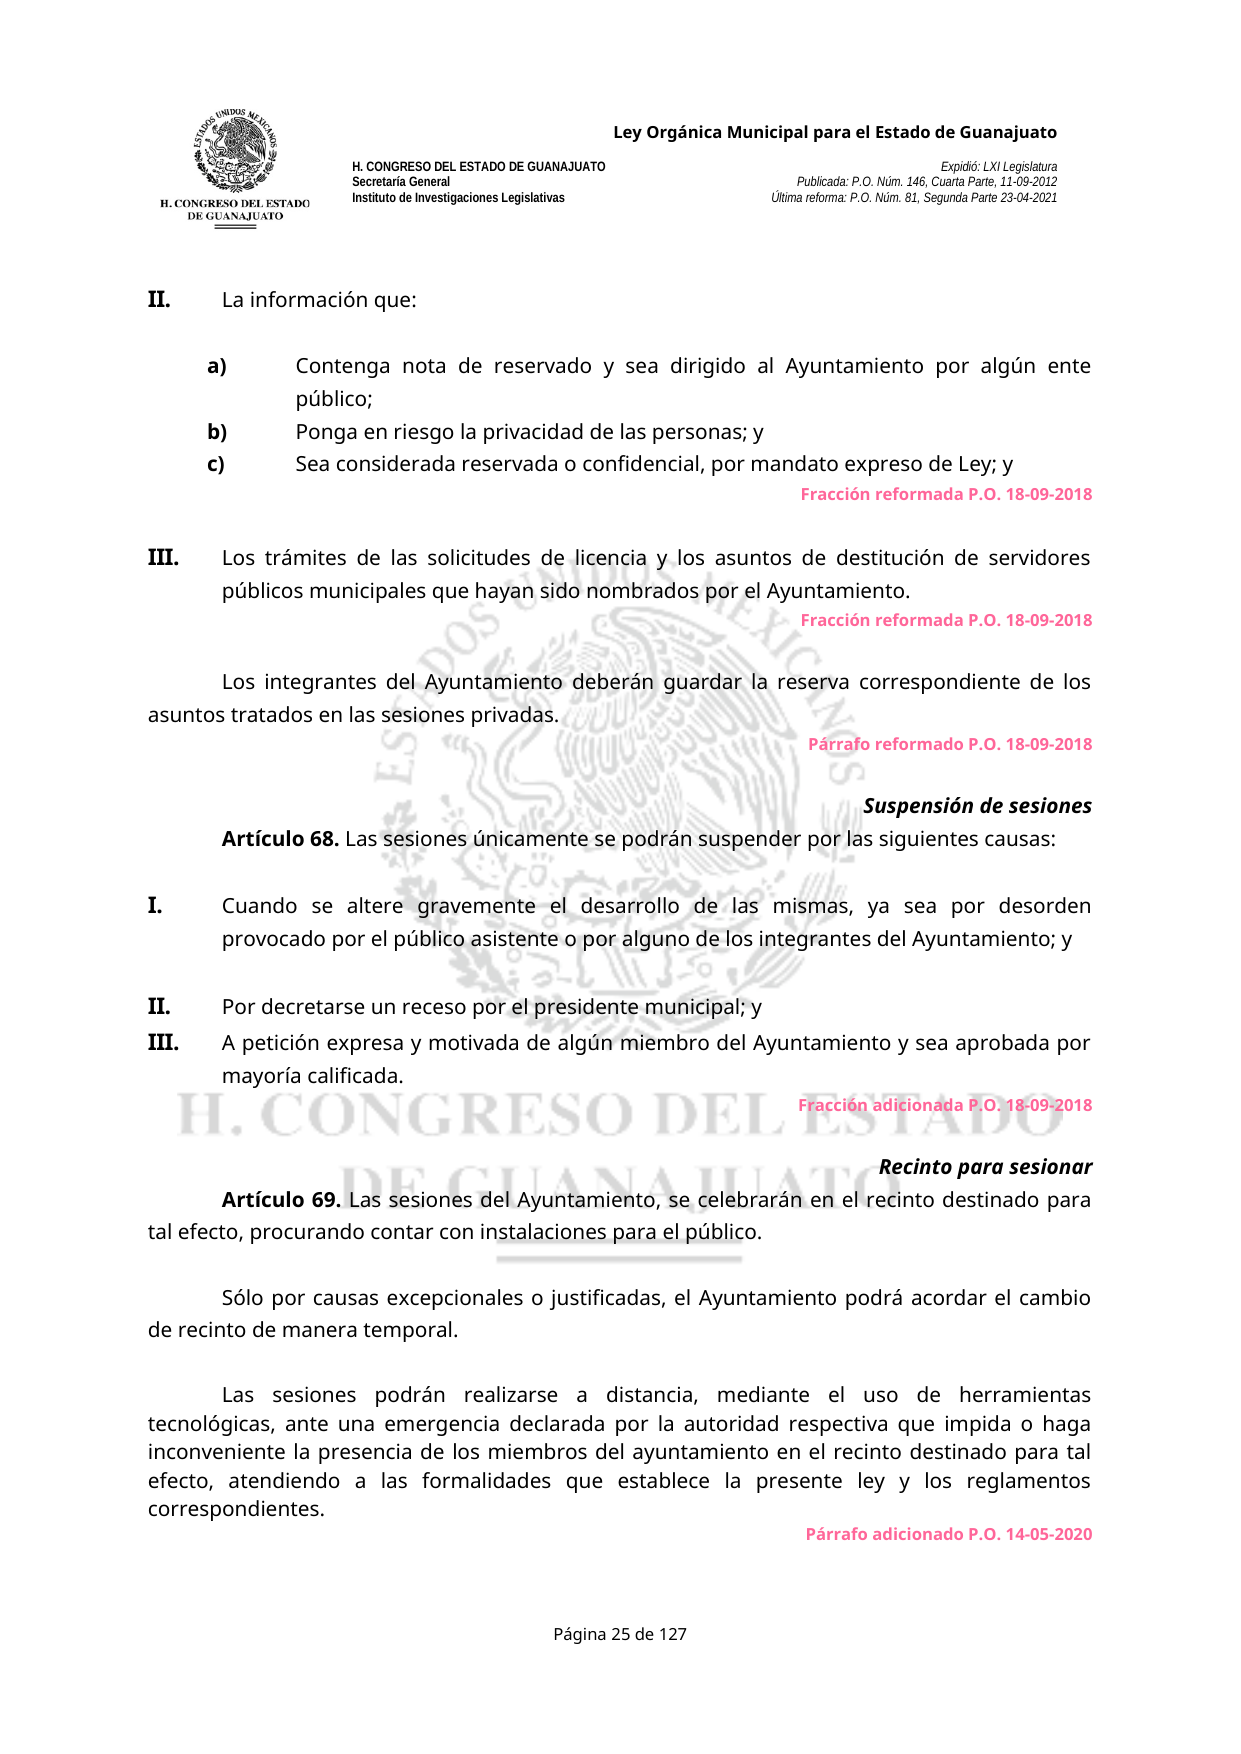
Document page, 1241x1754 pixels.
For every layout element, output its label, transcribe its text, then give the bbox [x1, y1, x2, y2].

text Recinto para sesionar [148, 1152, 1092, 1181]
text Suspensión de sesiones [148, 791, 1092, 820]
picture [160, 109, 310, 235]
text Párrafo adicionado P.O. 14-05-2020 [148, 1523, 1092, 1545]
text Fracción reformada P.O. 18-09-2018 [148, 609, 1092, 631]
text Fracción reformada P.O. 18-09-2018 [148, 482, 1092, 505]
list Por decretarse un receso por el presidente municipal; y [148, 990, 1092, 1021]
list Los trámites de las solicitudes de licencia y los asuntos de destitución de servidores públicos municipales que hayan sido nombrados por el Ayuntamiento. [148, 541, 1092, 604]
text Sólo por causas excepcionales o justificadas, el Ayuntamiento podrá acordar el cambio de recinto de manera temporal. [148, 1283, 1092, 1344]
text Párrafo reformado P.O. 18-09-2018 [148, 733, 1092, 755]
text Fracción adicionada P.O. 18-09-2018 [148, 1094, 1092, 1116]
text Artículo 69. Las sesiones del Ayuntamiento, se celebrarán en el recinto destinado para tal efecto, procurando contar con instalaciones para el público. [148, 1185, 1092, 1246]
list A petición expresa y motivada de algún miembro del Ayuntamiento y sea aprobada por mayoría calificada. [148, 1026, 1092, 1089]
text Las sesiones podrán realizarse a distancia, mediante el uso de herramientas tecnológicas, ante una emergencia declarada por la autoridad respectiva que impida o haga inconveniente la presencia de los miembros del ayuntamiento en el recinto destinado para tal efecto, atendiendo a las formalidades que establece la presente ley y los reglamentos correspondientes. [148, 1381, 1092, 1523]
text Artículo 68. Las sesiones únicamente se podrán suspender por las siguientes causas: [148, 824, 1092, 852]
list Sea considerada reservada o confidencial, por mandato expreso de Ley; y [207, 449, 1092, 478]
text Los integrantes del Ayuntamiento deberán guardar la reserva correspondiente de los asuntos tratados en las sesiones privadas. [148, 667, 1092, 728]
list Cuando se altere gravemente el desarrollo de las mismas, ya sea por desorden provocado por el público asistente o por alguno de los integrantes del Ayuntamiento; y [148, 889, 1092, 953]
list Ponga en riesgo la privacidad de las personas; y [207, 417, 1092, 445]
list Contenga nota de reservado y sea dirigido al Ayuntamiento por algún ente público; [207, 352, 1092, 413]
list La información que: [148, 283, 1092, 314]
